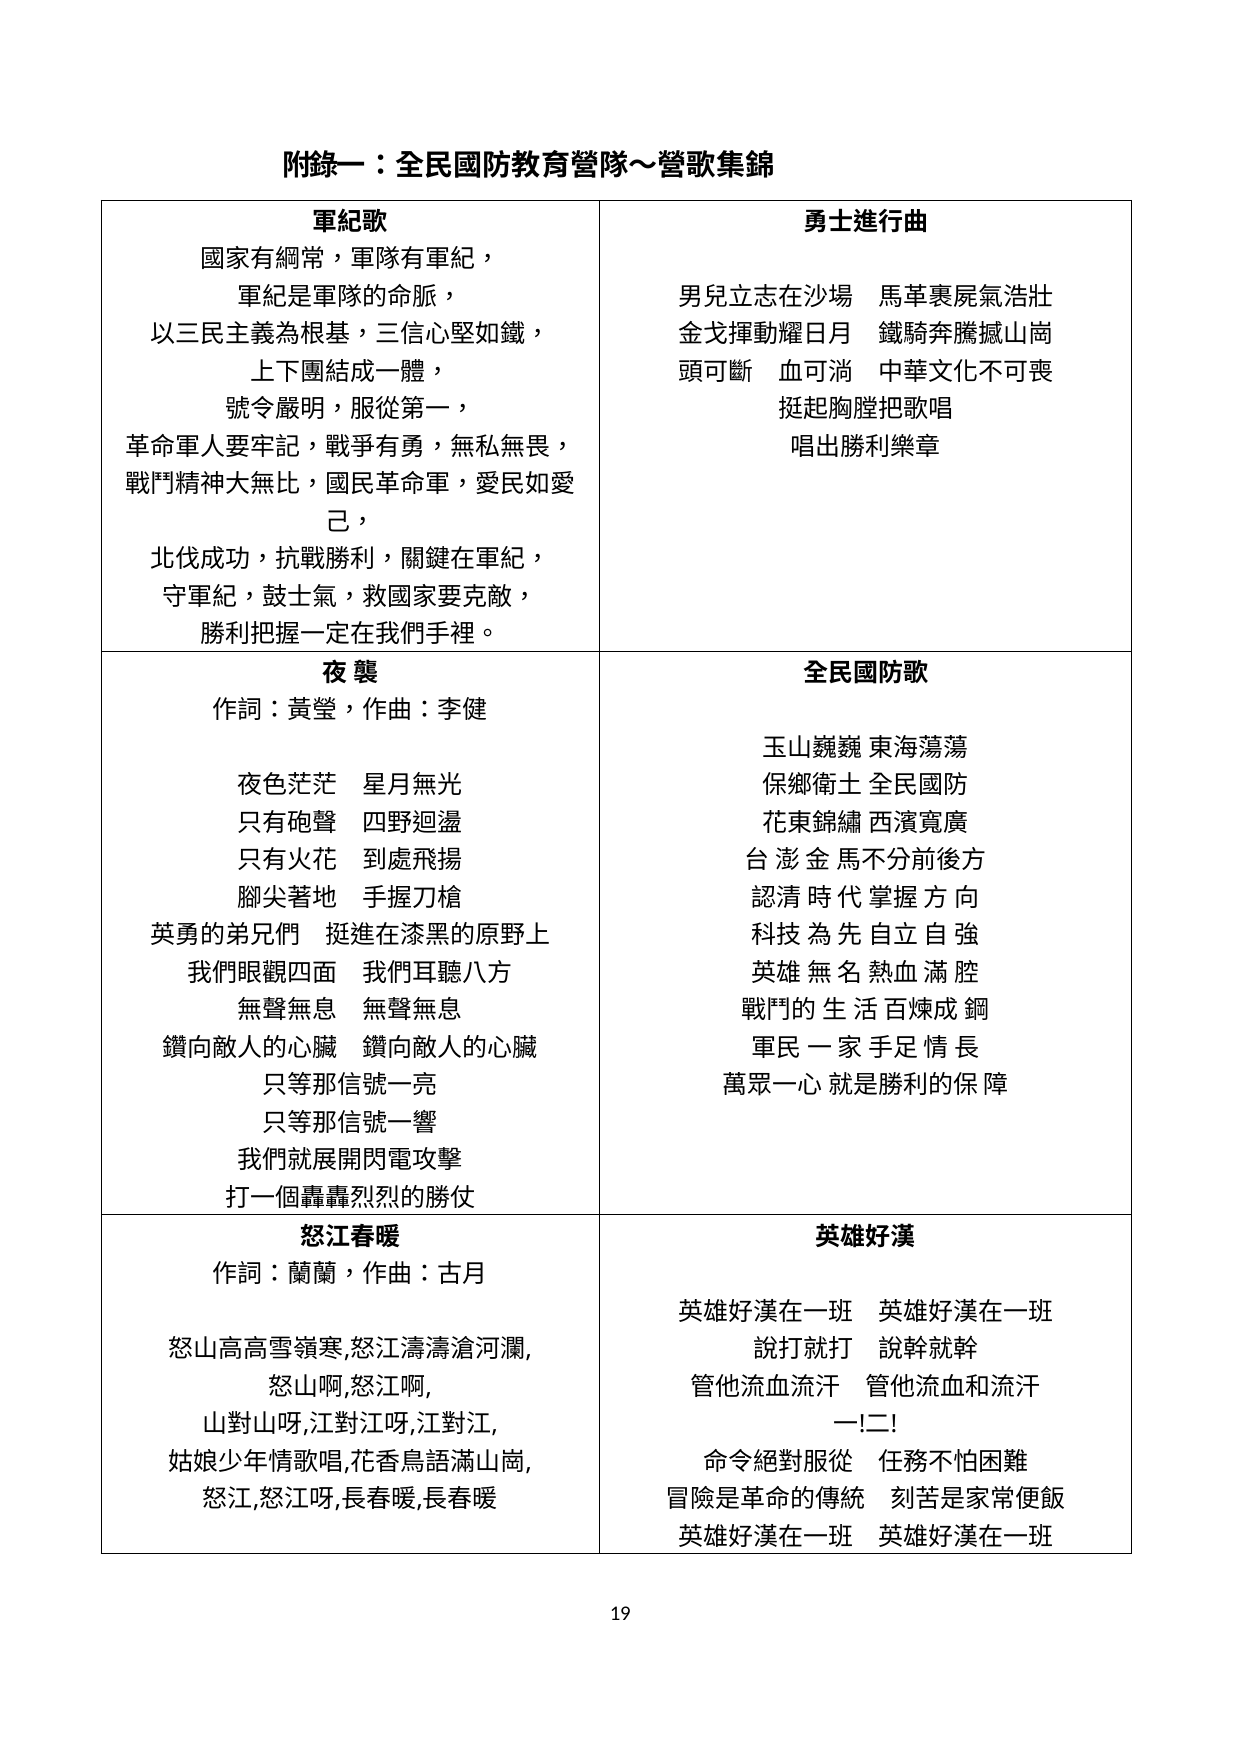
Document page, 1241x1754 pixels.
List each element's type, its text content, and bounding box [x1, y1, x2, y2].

table_header 勇士進行曲 男兒立志在沙場 馬革裹屍氣浩壯 金戈揮動耀日月 鐵騎奔騰撼山崗 頭可斷 血可淌 中華文化不可喪 挺起胸膛把歌唱 唱出勝利樂章 [600, 201, 1131, 651]
table_cell 全民國防歌 玉山巍巍 東海蕩蕩 保鄉衛土 全民國防 花東錦繡 西濱寬廣 台 澎 金 馬不分前後方 認清 時 代 掌握 方 向 科技 為 先 自立 自 強 英雄 無 名 熱血 滿 腔 戰鬥的 生 活 百煉成 鋼 軍民 一 家 手足 情 長 萬眾一心 就是勝利的保 障 [600, 652, 1131, 1214]
table_cell 夜 襲 作詞：黃瑩，作曲：李健 夜色茫茫 星月無光 只有砲聲 四野迴盪 只有火花 到處飛揚 腳尖著地 手握刀槍 英勇的弟兄們 挺進在漆黑的原野上 我們眼觀四面 我們耳聽八方 無聲無息 無聲無息 鑽向敵人的心臟 鑽向敵人的心臟 只等那信號一亮 只等那信號一響 我們就展開閃電攻擊 打一個轟轟烈烈的勝仗 [102, 652, 599, 1214]
table_cell 怒江春暖 作詞：蘭蘭，作曲：古月 怒山高高雪嶺寒,怒江濤濤滄河瀾, 怒山啊,怒江啊, 山對山呀,江對江呀,江對江, 姑娘少年情歌唱,花香鳥語滿山崗, 怒江,怒江呀,長春暖,長春暖 [102, 1215, 599, 1553]
table_header 軍紀歌 國家有綱常，軍隊有軍紀， 軍紀是軍隊的命脈， 以三民主義為根基，三信心堅如鐵， 上下團結成一體， 號令嚴明，服從第一， 革命軍人要牢記，戰爭有勇，無私無畏， 戰鬥精神大無比，國民革命軍，愛民如愛己， 北伐成功，抗戰勝利，關鍵在軍紀， 守軍紀，鼓士氣，救國家要克敵， 勝利把握一定在我們手裡。 [102, 201, 599, 651]
table_cell 英雄好漢 英雄好漢在一班 英雄好漢在一班 說打就打 說幹就幹 管他流血流汗 管他流血和流汗 一!二! 命令絕對服從 任務不怕困難 冒險是革命的傳統 刻苦是家常便飯 英雄好漢在一班 英雄好漢在一班 [600, 1215, 1131, 1553]
text 附錄一：全民國防教育營隊～營歌集錦 [200, 125, 1128, 200]
